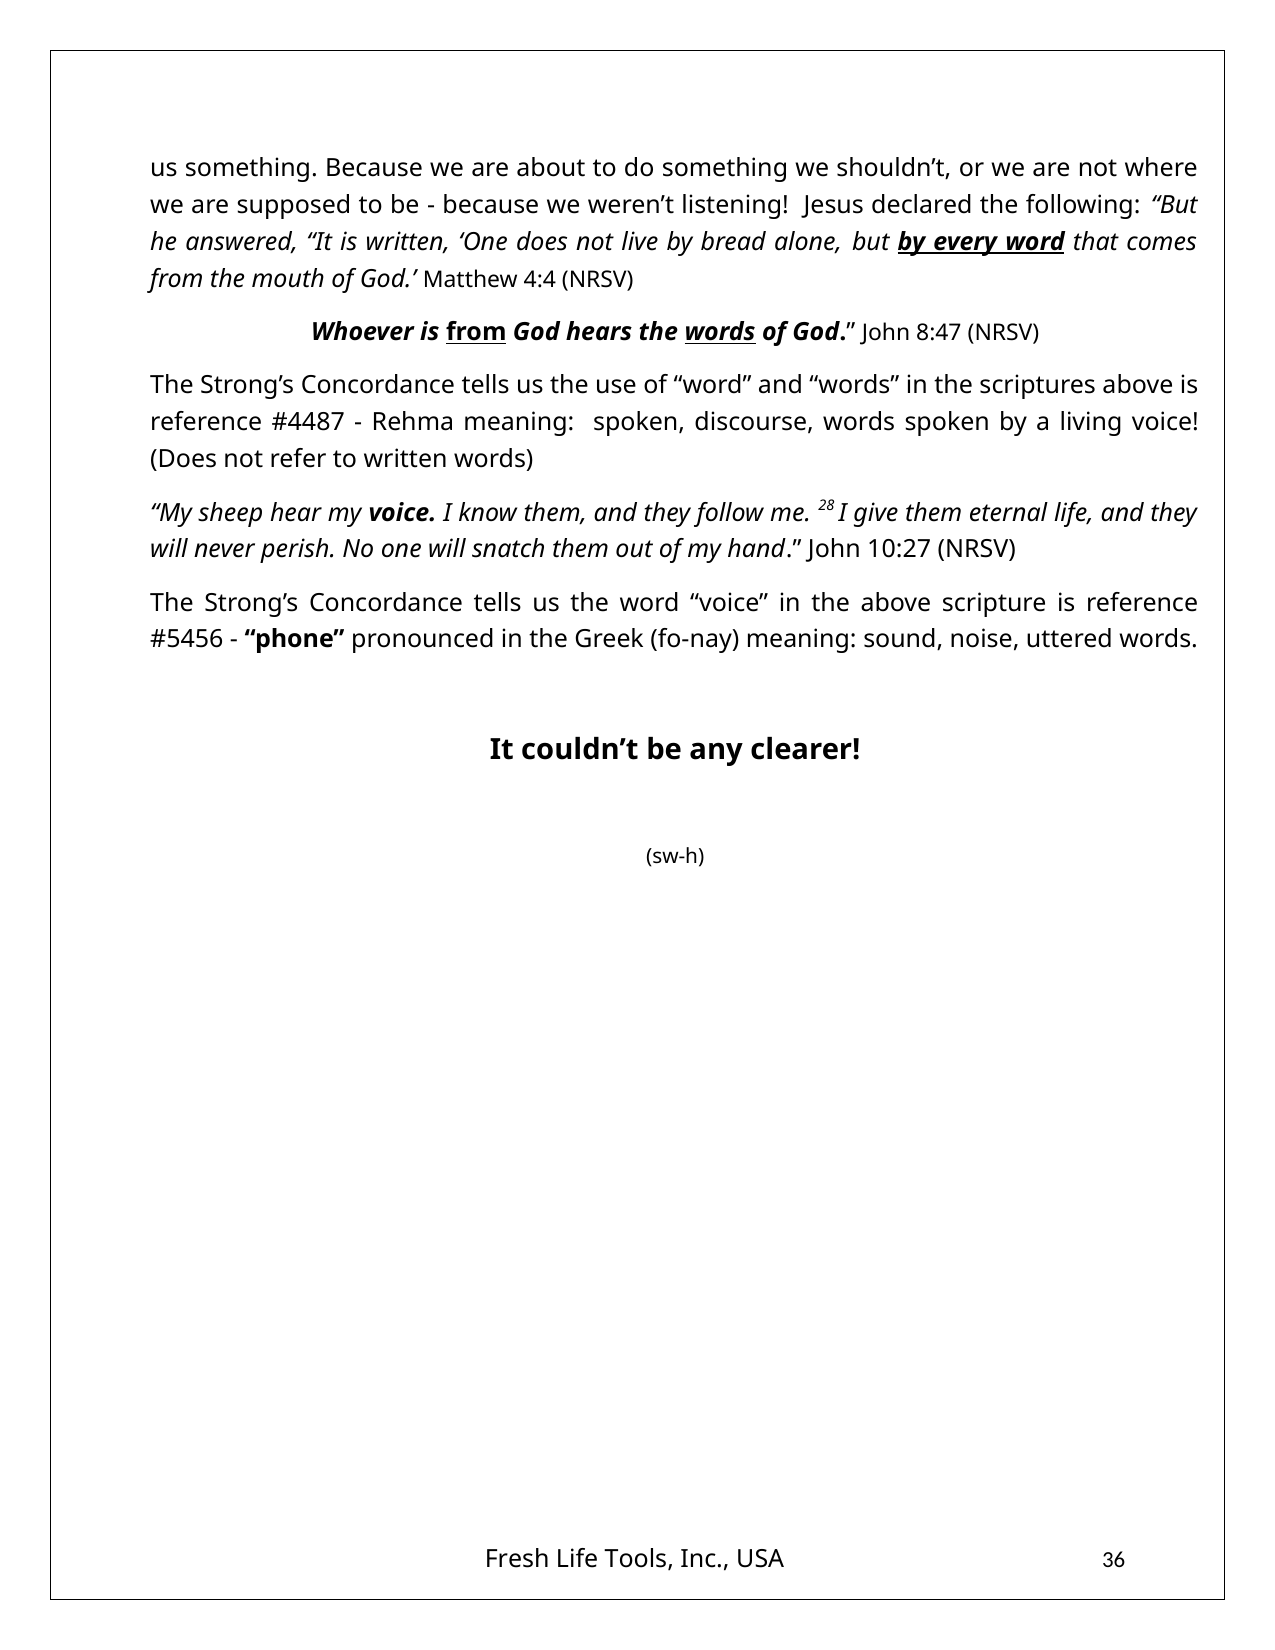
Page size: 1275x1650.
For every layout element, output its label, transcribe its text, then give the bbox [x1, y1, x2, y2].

text The Strong’s Concordance tells us the use of “word” and “words” in the scriptures above is reference #4487 - Rehma meaning: spoken, discourse, words spoken by a living voice! (Does not refer to written words) [150, 367, 1200, 475]
text “My sheep hear my voice. I know them, and they follow me. 28 I give them eternal life, and they will never perish. No one will snatch them out of my hand.” John 10:27 (NRSV) [150, 494, 1200, 565]
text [150, 150, 1200, 294]
text The Strong’s Concordance tells us the word “voice” in the above scripture is reference #5456 - “phone” pronounced in the Greek (fo-nay) meaning: sound, noise, uttered words. [150, 584, 1200, 655]
text Whoever is from God hears the words of God.” John 8:47 (NRSV) [150, 314, 1200, 348]
text It couldn’t be any clearer! [150, 728, 1200, 768]
text (sw-h) [150, 841, 1200, 869]
